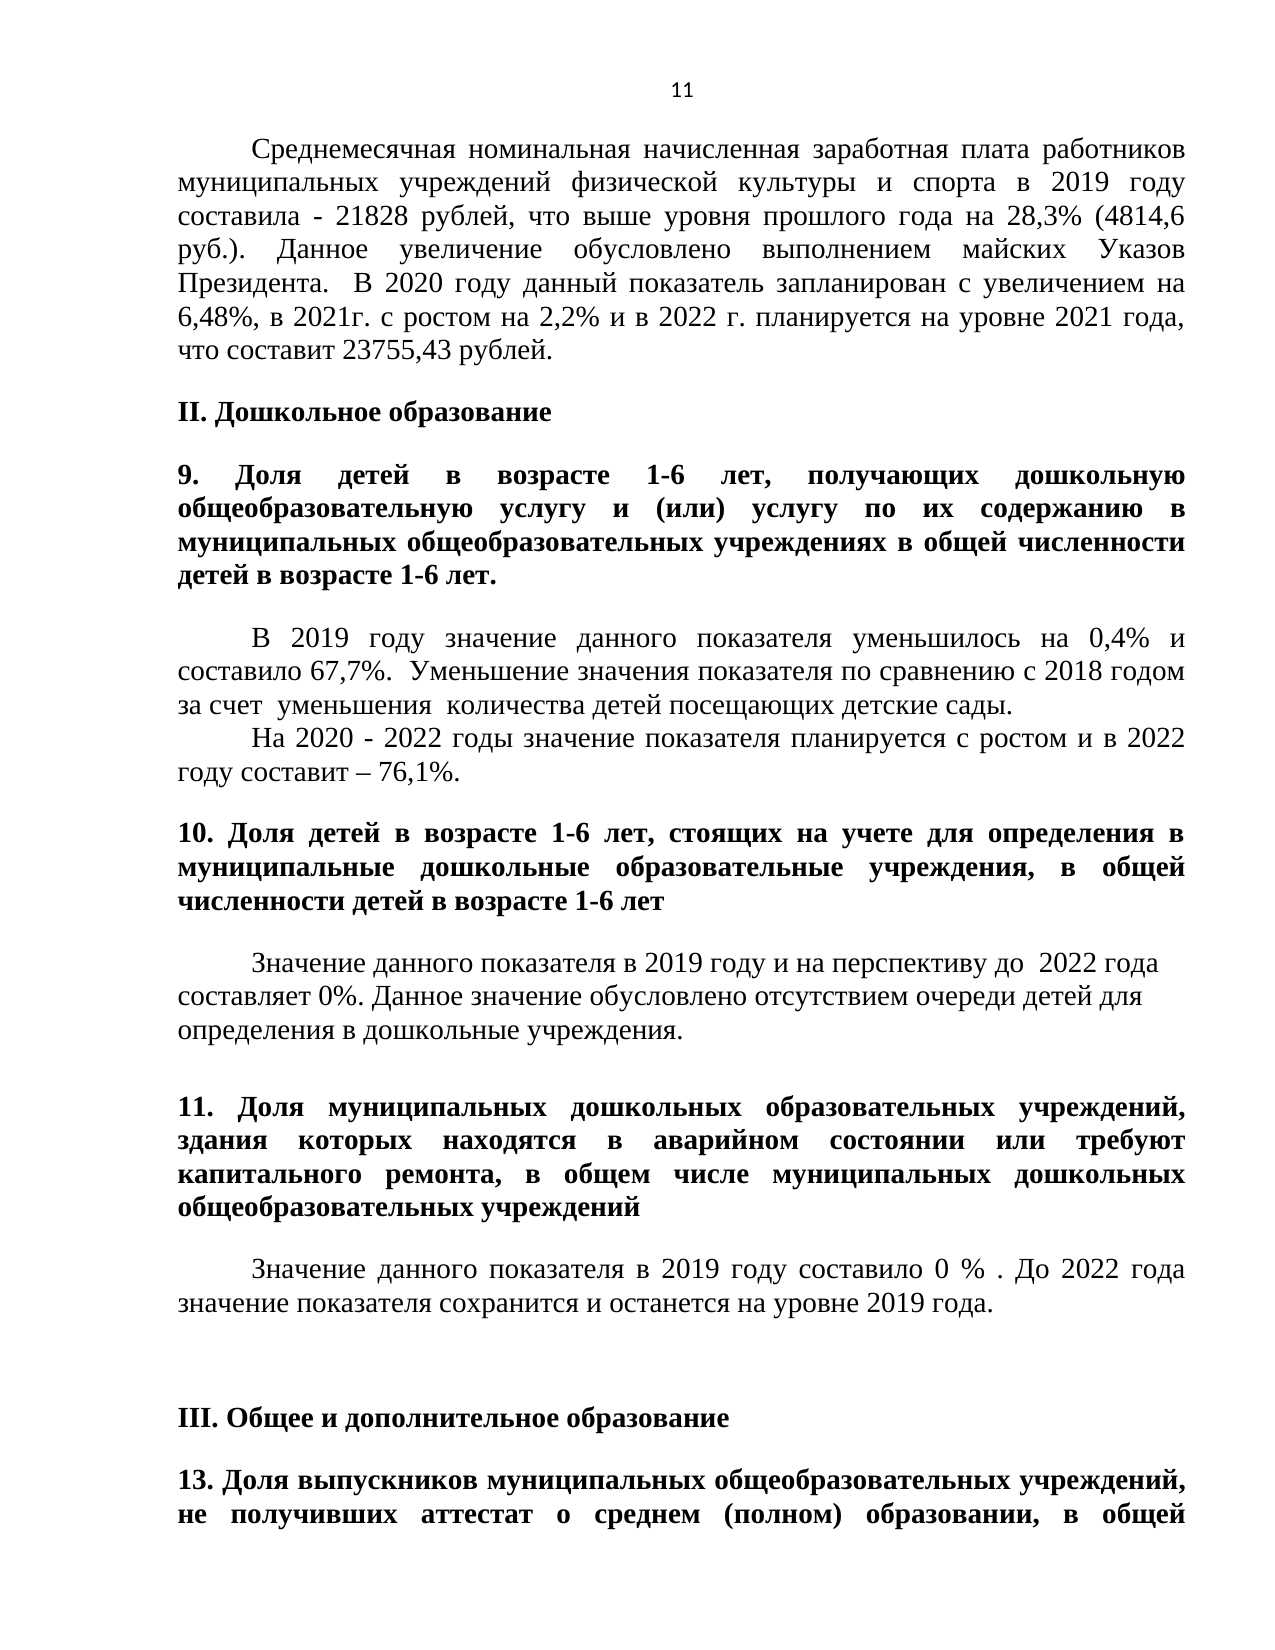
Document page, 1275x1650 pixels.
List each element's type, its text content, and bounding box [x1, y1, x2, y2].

text 9. Доля детей в возрасте 1-6 лет, получающих дошкольную общеобразовательную услугу и (или) услугу по их содержанию в муниципальных общеобразовательных учреждениях в общей численности детей в возрасте 1-6 лет. [177, 457, 1186, 591]
text 11. Доля муниципальных дошкольных образовательных учреждений, здания которых находятся в аварийном состоянии или требуют капитального ремонта, в общем числе муниципальных дошкольных общеобразовательных учреждений [177, 1089, 1186, 1223]
text Значение данного показателя в 2019 году составило 0 % . До 2022 года значение показателя сохранится и останется на уровне 2019 года. [177, 1252, 1186, 1319]
text III. Общее и дополнительное образование [177, 1400, 1186, 1434]
text Значение данного показателя в 2019 году и на перспективу до 2022 года составляет 0%. Данное значение обусловлено отсутствием очереди детей для определения в дошкольные учреждения. [177, 945, 1186, 1046]
text На 2020 - 2022 годы значение показателя планируется с ростом и в 2022 году составит – 76,1%. [177, 720, 1186, 787]
text 10. Доля детей в возрасте 1-6 лет, стоящих на учете для определения в муниципальные дошкольные образовательные учреждения, в общей численности детей в возрасте 1-6 лет [177, 816, 1186, 916]
text II. Дошкольное образование [177, 394, 1186, 428]
text В 2019 году значение данного показателя уменьшилось на 0,4% и составило 67,7%. Уменьшение значения показателя по сравнению с 2018 годом за счет уменьшения количества детей посещающих детские сады. [177, 620, 1186, 720]
text Среднемесячная номинальная начисленная заработная плата работников муниципальных учреждений физической культуры и спорта в 2019 году составила - 21828 рублей, что выше уровня прошлого года на 28,3% (4814,6 руб.). Данное увеличение обусловлено выполнением майских Указов Президента. В 2020 году данный показатель запланирован с увеличением на 6,48%, в 2021г. с ростом на 2,2% и в 2022 г. планируется на уровне 2021 года, что составит 23755,43 рублей. [177, 131, 1186, 366]
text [177, 1462, 1186, 1529]
